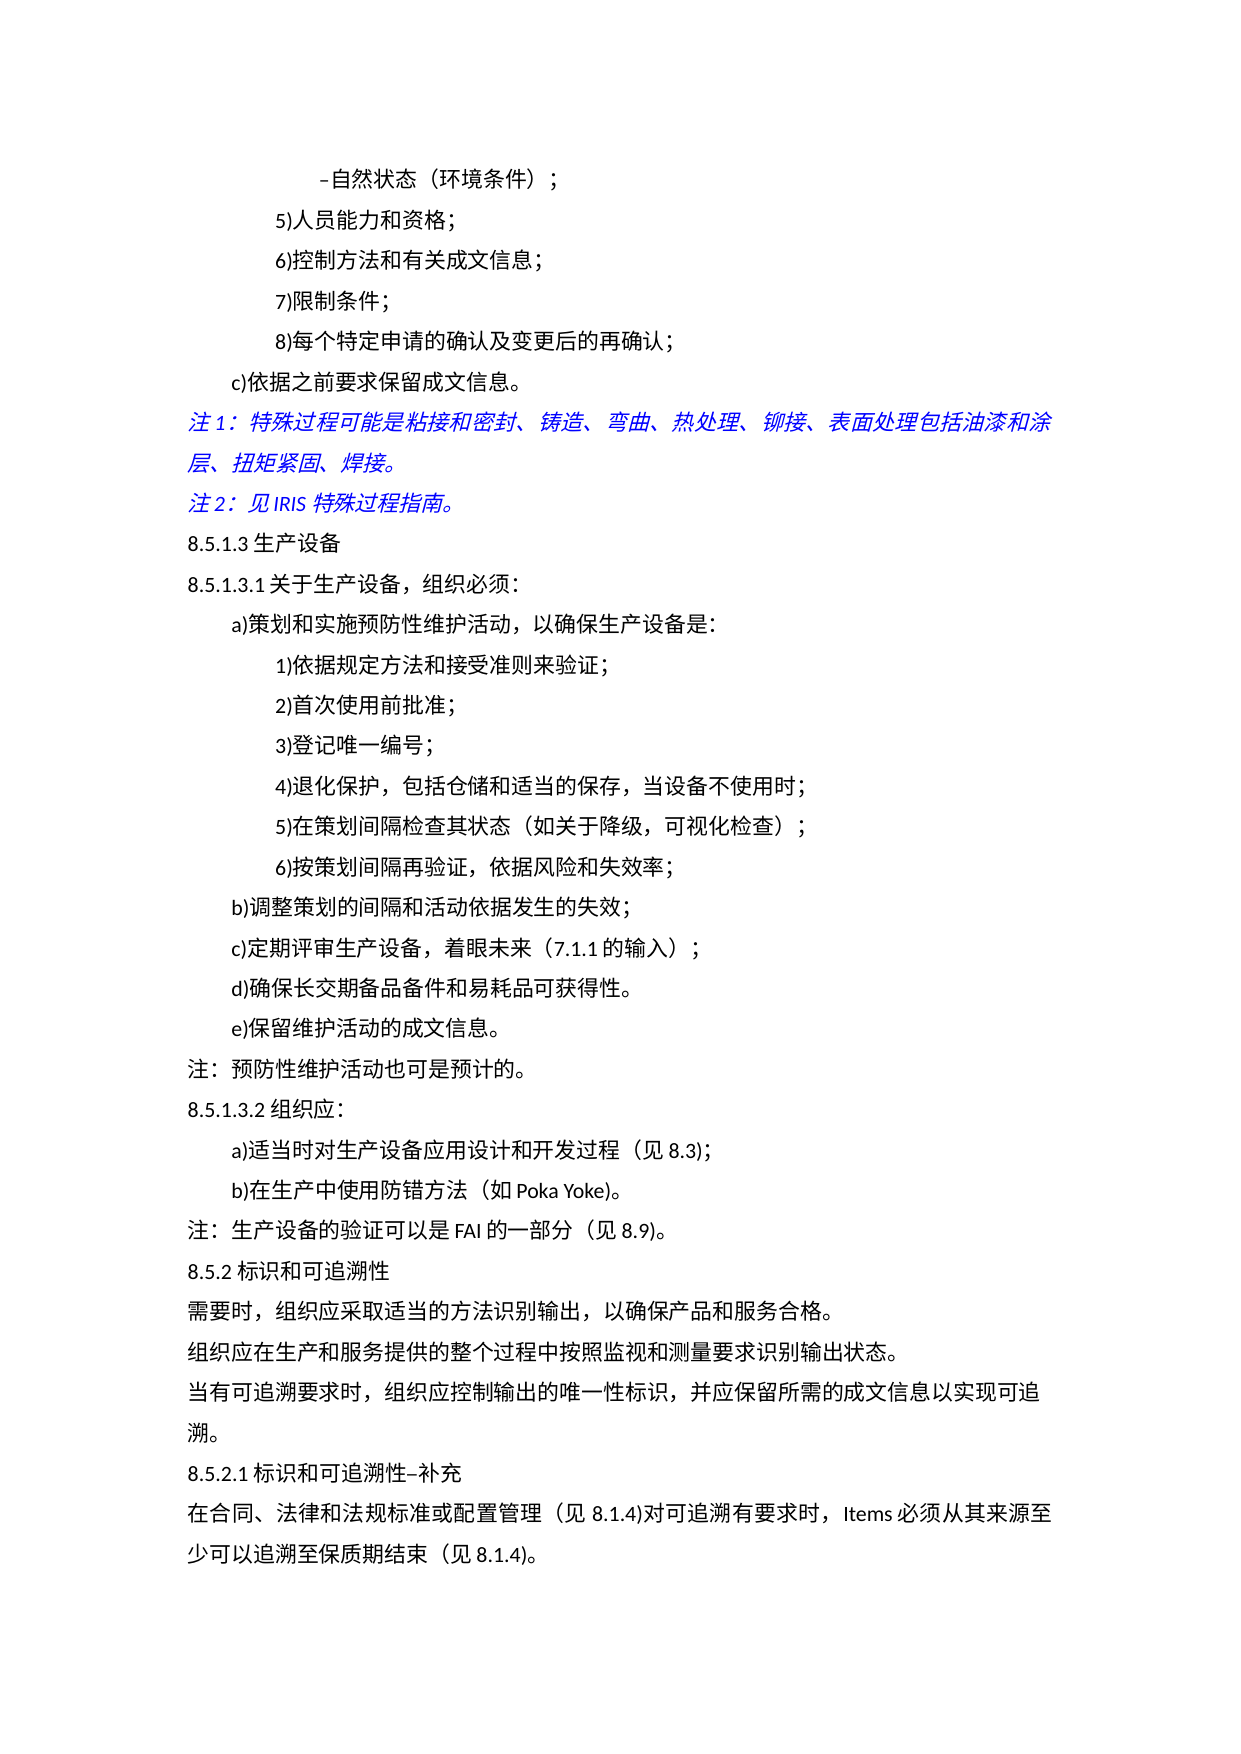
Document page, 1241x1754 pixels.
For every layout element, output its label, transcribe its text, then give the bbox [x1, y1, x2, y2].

text d)确保长交期备品备件和易耗品可获得性。 [231, 971, 1053, 1003]
text 3)登记唯一编号； [275, 728, 1053, 761]
text a)适当时对生产设备应用设计和开发过程（见8.3)； [231, 1132, 1053, 1165]
text 注：生产设备的验证可以是FAI的一部分（见8.9)。 [187, 1213, 1053, 1246]
text 8.5.1.3.2 组织应： [187, 1092, 1053, 1124]
text 溯。 [187, 1415, 1053, 1448]
text 在合同、法律和法规标准或配置管理（见8.1.4)对可追溯有要求时，Items必须从其来源至少可以追溯至保质期结束（见8.1.4)。 [187, 1496, 1053, 1569]
text 当有可追溯要求时，组织应控制输出的唯一性标识，并应保留所需的成文信息以实现可追 [187, 1375, 1053, 1407]
text 4)退化保护，包括仓储和适当的保存，当设备不使用时； [275, 768, 1053, 801]
text 8)每个特定申请的确认及变更后的再确认； [187, 324, 1053, 356]
text c)定期评审生产设备，着眼未来（7.1.1的输入）； [231, 930, 1053, 963]
text 7)限制条件； [187, 283, 1053, 316]
text 注2：见IRIS 特殊过程指南。 [187, 486, 1053, 518]
text 需要时，组织应采取适当的方法识别输出，以确保产品和服务合格。 [187, 1294, 1053, 1326]
text 8.5.1.3.1关于生产设备，组织必须： [187, 566, 1053, 599]
text b)在生产中使用防错方法（如Poka Yoke)。 [231, 1173, 1053, 1205]
text 8.5.1.3 生产设备 [187, 526, 1053, 558]
text 8.5.2.1 标识和可追溯性–补充 [187, 1456, 1053, 1488]
text a)策划和实施预防性维护活动，以确保生产设备是： [231, 607, 1053, 639]
text 注1：特殊过程可能是粘接和密封、铸造、弯曲、热处理、铆接、表面处理包括油漆和涂层、扭矩紧固、焊接。 [187, 404, 1053, 478]
text 1)依据规定方法和接受准则来验证； [275, 647, 1053, 680]
text e)保留维护活动的成文信息。 [231, 1011, 1053, 1043]
text 组织应在生产和服务提供的整个过程中按照监视和测量要求识别输出状态。 [187, 1334, 1053, 1367]
text b)调整策划的间隔和活动依据发生的失效； [231, 890, 1053, 922]
text 8.5.2 标识和可追溯性 [187, 1253, 1053, 1286]
text 注：预防性维护活动也可是预计的。 [187, 1051, 1053, 1084]
text 2)首次使用前批准； [275, 688, 1053, 720]
text 6)控制方法和有关成文信息； [187, 243, 1053, 275]
text 5)在策划间隔检查其状态（如关于降级，可视化检查）； [275, 809, 1053, 841]
text –自然状态（环境条件）； [187, 162, 1053, 194]
text 5)人员能力和资格； [187, 202, 1053, 235]
text 6)按策划间隔再验证，依据风险和失效率； [275, 849, 1053, 882]
text c)依据之前要求保留成文信息。 [187, 364, 1053, 397]
